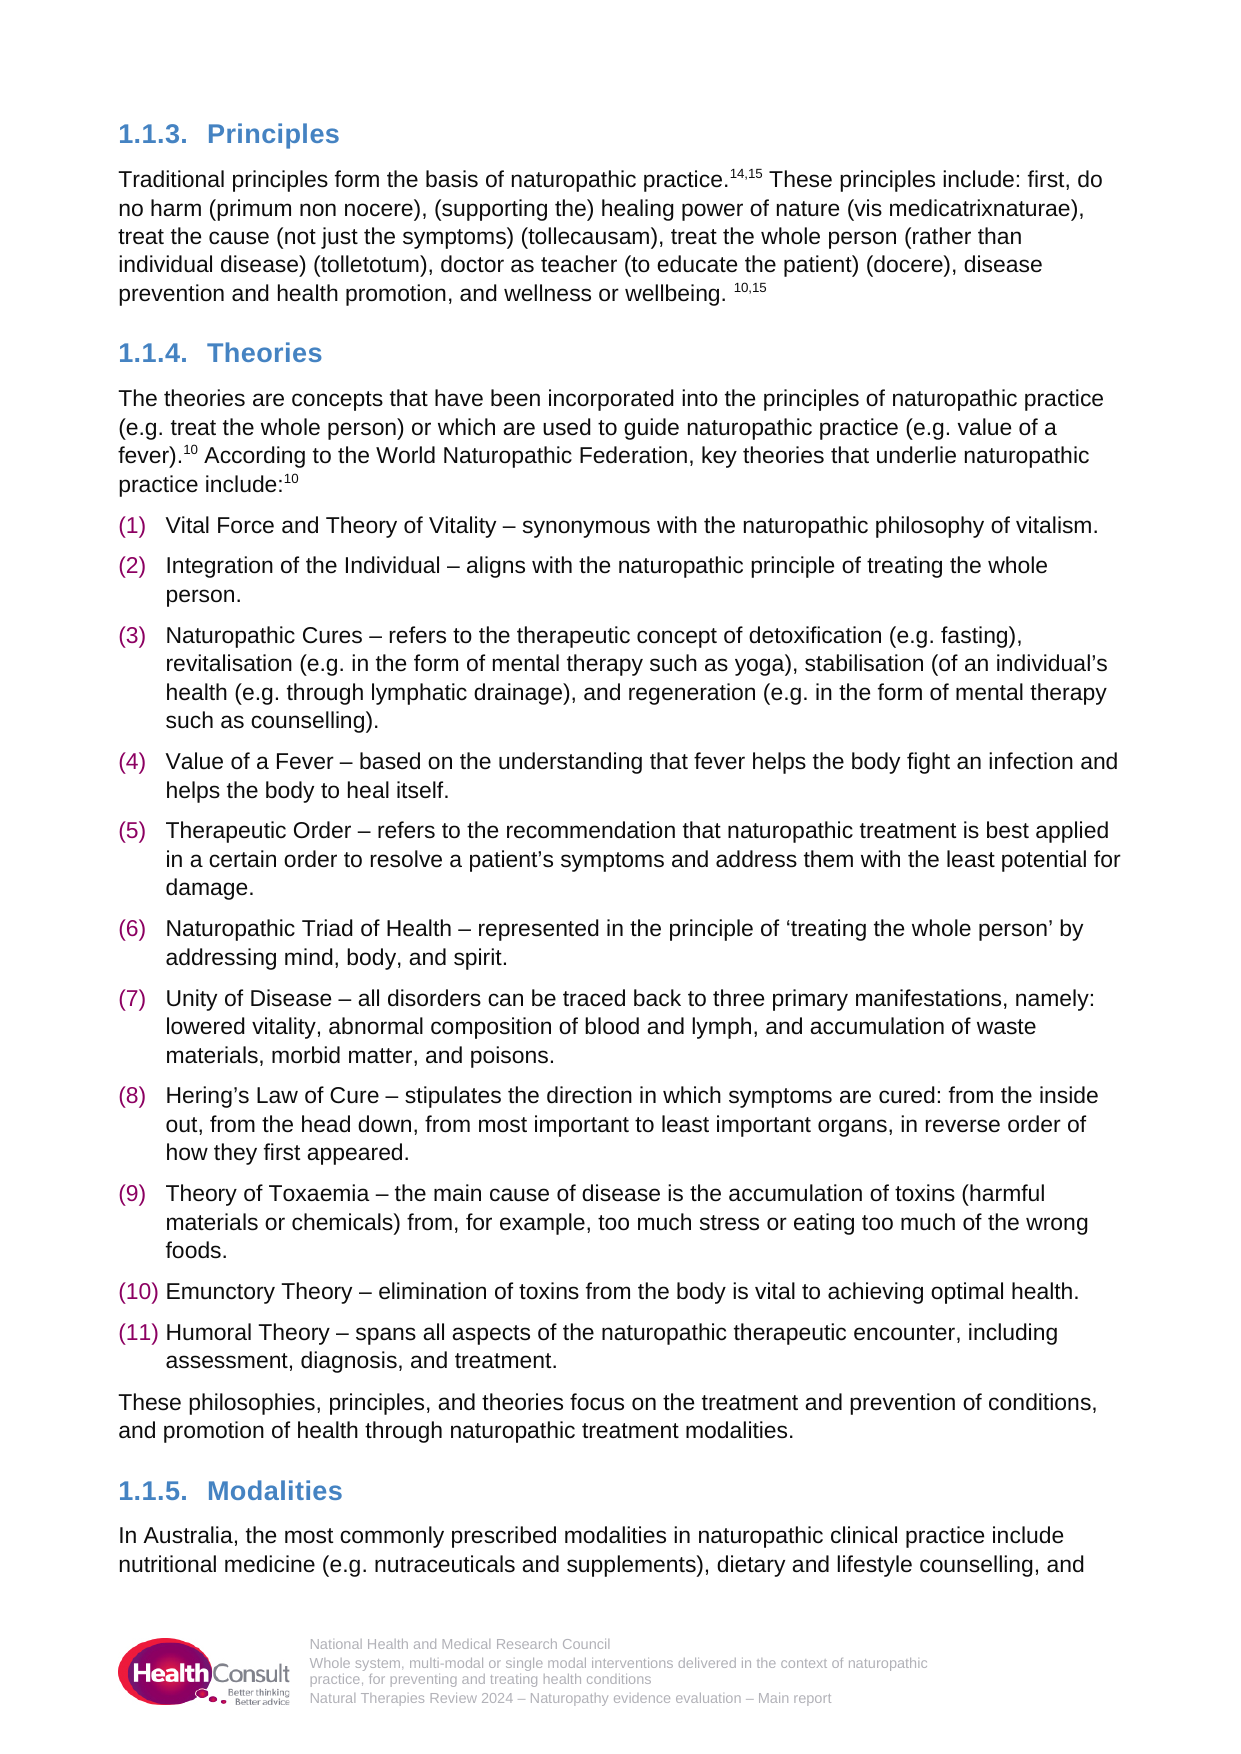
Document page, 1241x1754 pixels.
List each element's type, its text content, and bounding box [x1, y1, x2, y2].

text Traditional principles form the basis of naturopathic practice.14,15 These principles include: first, do no harm (primum non nocere), (supporting the) healing power of nature (vis medicatrixnaturae), treat the cause (not just the symptoms) (tollecausam), treat the whole person (rather than individual disease) (tolletotum), doctor as teacher (to educate the patient) (docere), disease prevention and health promotion, and wellness or wellbeing. 10,15 [118, 166, 1122, 306]
picture [118, 1638, 290, 1705]
list Naturopathic Triad of Health – represented in the principle of ‘treating the whole person’ by addressing mind, body, and spirit. [118, 915, 1122, 970]
subtitle Modalities [118, 1474, 1122, 1506]
list Hering’s Law of Cure – stipulates the direction in which symptoms are cured: from the inside out, from the head down, from most important to least important organs, in reverse order of how they first appeared. [118, 1082, 1122, 1166]
subtitle Theories [118, 337, 1122, 369]
list Therapeutic Order – refers to the recommendation that naturopathic treatment is best applied in a certain order to resolve a patient’s symptoms and address them with the least potential for damage. [118, 817, 1122, 901]
subtitle Principles [118, 118, 1122, 149]
list Theory of Toxaemia – the main cause of disease is the accumulation of toxins (harmful materials or chemicals) from, for example, too much stress or eating too much of the wrong foods. [118, 1180, 1122, 1263]
list Emunctory Theory – elimination of toxins from the body is vital to achieving optimal health. [118, 1278, 1122, 1304]
list Value of a Fever – based on the understanding that fever helps the body fight an infection and helps the body to heal itself. [118, 748, 1122, 803]
text The theories are concepts that have been incorporated into the principles of naturopathic practice (e.g. treat the whole person) or which are used to guide naturopathic practice (e.g. value of a fever).10 According to the World Naturopathic Federation, key theories that underlie naturopathic practice include:10 [118, 385, 1122, 497]
list Humoral Theory – spans all aspects of the naturopathic therapeutic encounter, including assessment, diagnosis, and treatment. [118, 1319, 1122, 1374]
list Vital Force and Theory of Vitality – synonymous with the naturopathic philosophy of vitalism. [118, 512, 1122, 538]
text These philosophies, principles, and theories focus on the treatment and prevention of conditions, and promotion of health through naturopathic treatment modalities. [118, 1388, 1122, 1443]
list Integration of the Individual – aligns with the naturopathic principle of treating the whole person. [118, 552, 1122, 607]
list Unity of Disease – all disorders can be traced back to three primary manifestations, namely: lowered vitality, abnormal composition of blood and lymph, and accumulation of waste materials, morbid matter, and poisons. [118, 985, 1122, 1068]
list Naturopathic Cures – refers to the therapeutic concept of detoxification (e.g. fasting), revitalisation (e.g. in the form of mental therapy such as yoga), stabilisation (of an individual’s health (e.g. through lymphatic drainage), and regeneration (e.g. in the form of mental therapy such as counselling). [118, 622, 1122, 733]
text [118, 1522, 1122, 1577]
